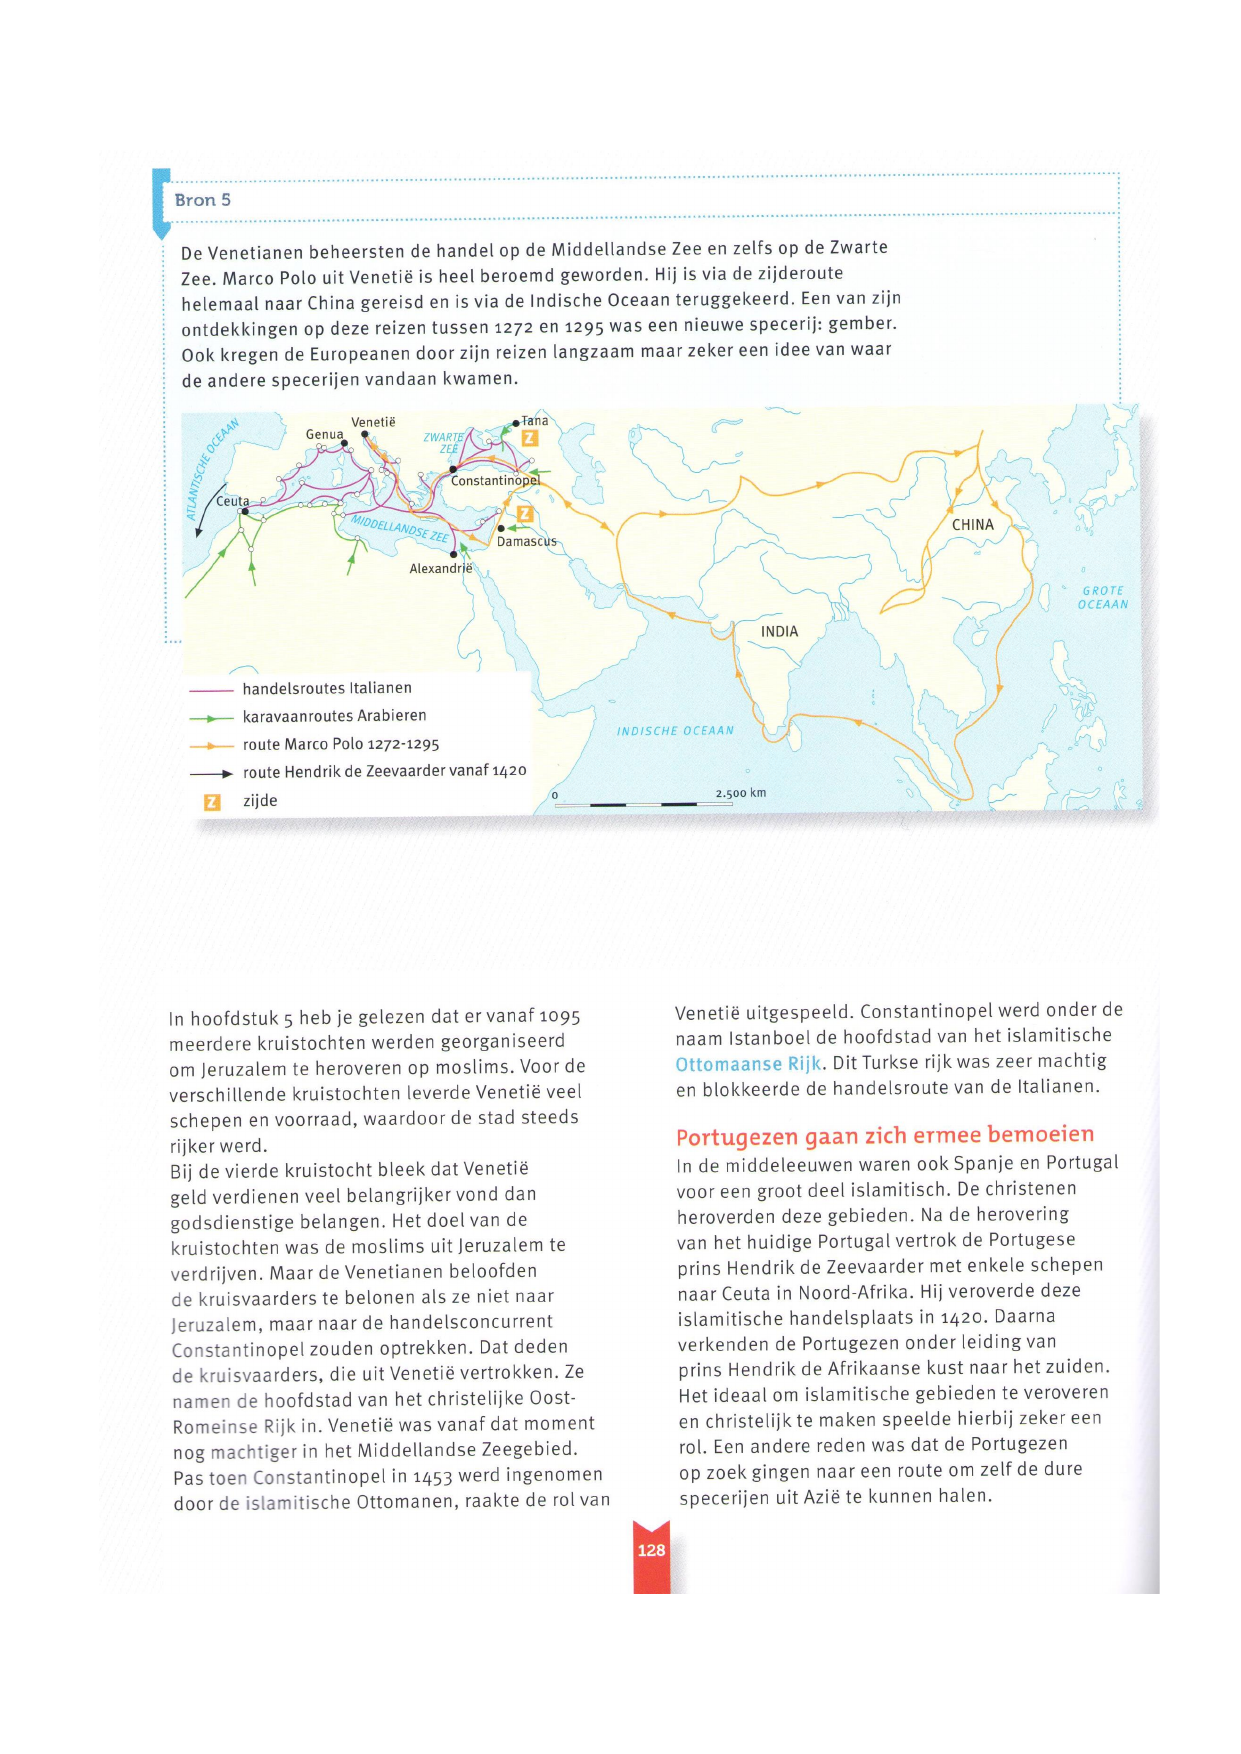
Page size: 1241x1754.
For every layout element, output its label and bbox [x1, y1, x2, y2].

picture [98, 150, 1160, 1594]
